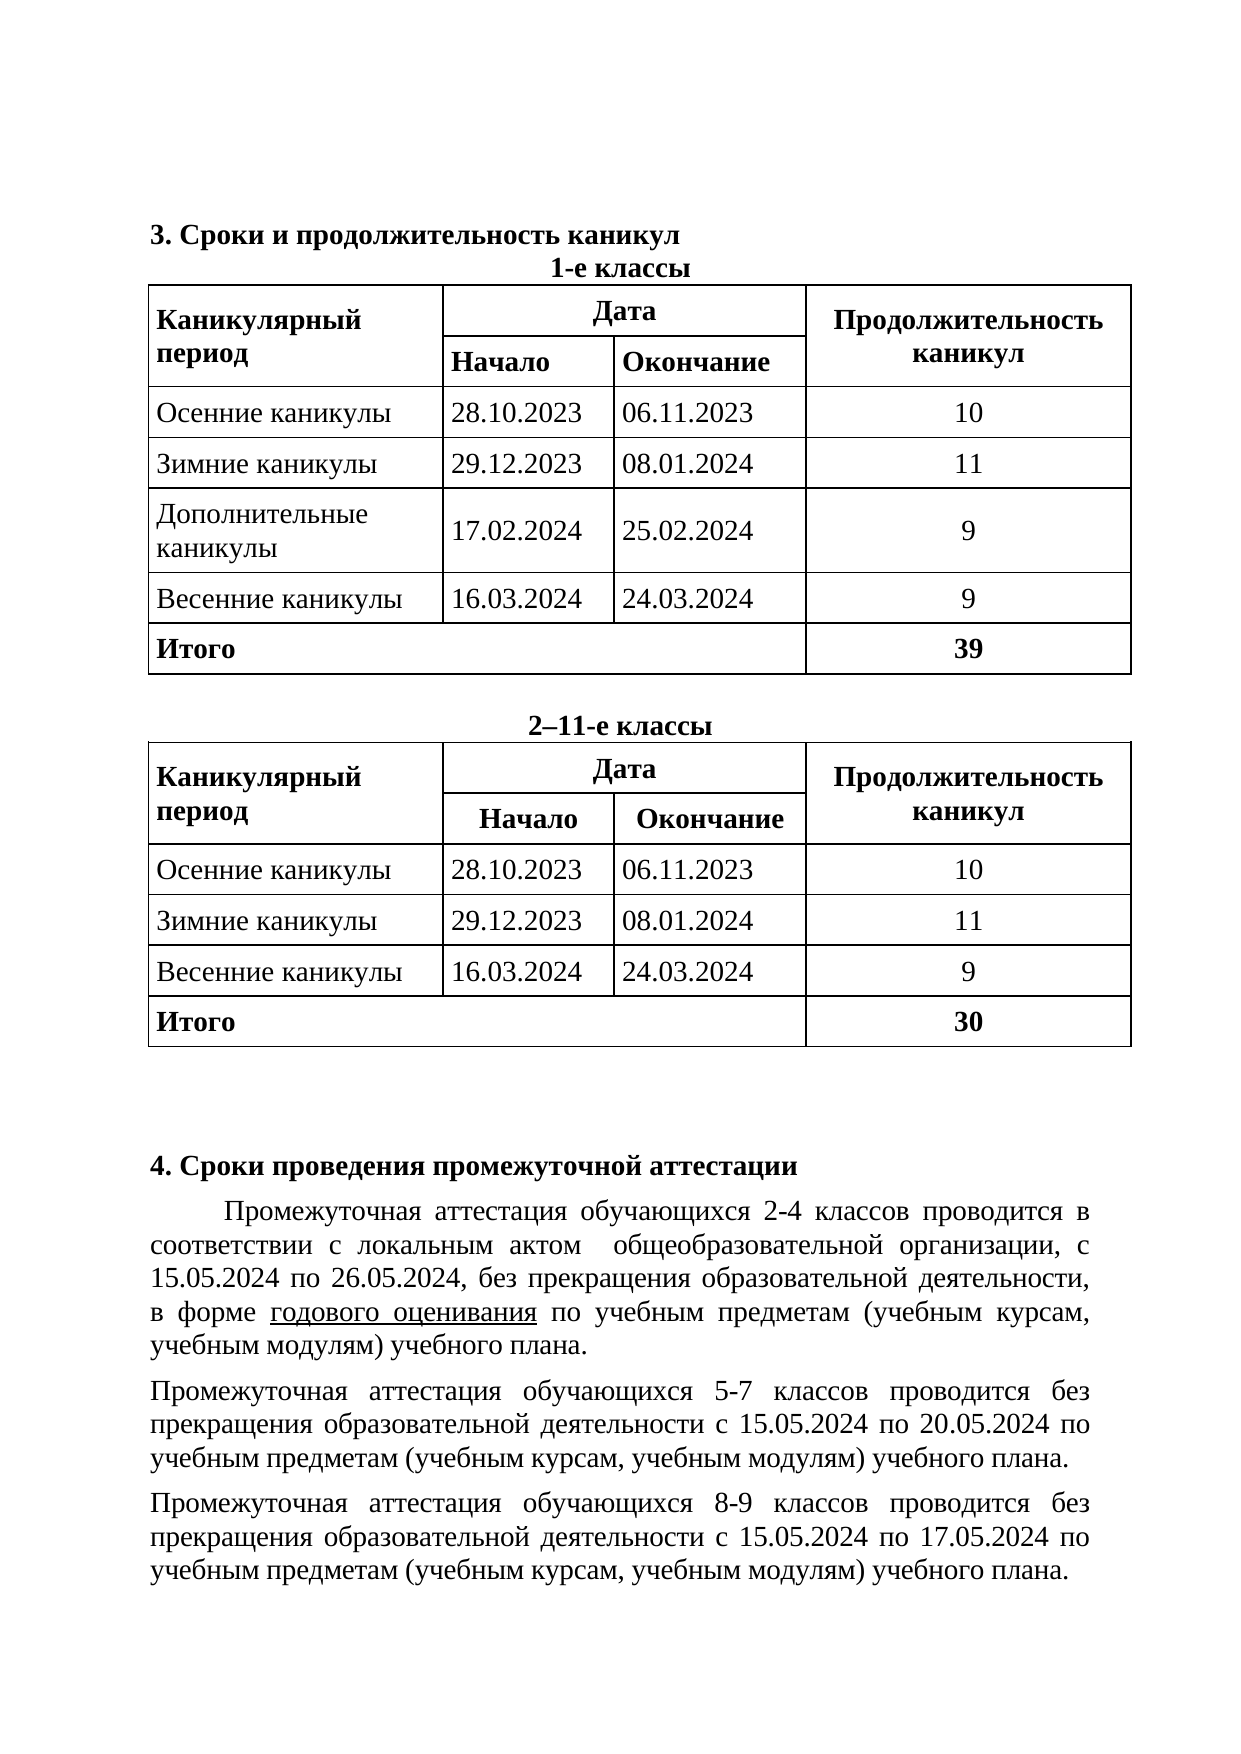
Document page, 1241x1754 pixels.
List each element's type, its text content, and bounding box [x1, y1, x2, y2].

table_cell 11 [807, 895, 1130, 944]
text 4. Сроки проведения промежуточной аттестации [150, 1148, 1090, 1182]
table_cell Начало [444, 794, 613, 843]
table_cell 28.10.2023 [444, 387, 613, 436]
table_cell 08.01.2024 [615, 895, 805, 944]
table_cell 30 [807, 997, 1130, 1046]
text Промежуточная аттестация обучающихся 5-7 классов проводится без прекращения образовательной деятельности с 15.05.2024 по 20.05.2024 по учебным предметам (учебным курсам, учебным модулям) учебного плана. [150, 1373, 1090, 1473]
table_header Дата [444, 286, 805, 335]
text Промежуточная аттестация обучающихся 2-4 классов проводится в соответствии с локальным актом общеобразовательной организации, с 15.05.2024 по 26.05.2024, без прекращения образовательной деятельности, в форме годового оценивания по учебным предметам (учебным курсам, учебным модулям) учебного плана. [150, 1193, 1090, 1361]
table_cell 25.02.2024 [615, 489, 805, 571]
table_cell 17.02.2024 [444, 489, 613, 571]
table_cell 24.03.2024 [615, 946, 805, 995]
table_cell 9 [807, 946, 1130, 995]
table_cell 11 [807, 438, 1130, 487]
table_cell 08.01.2024 [615, 438, 805, 487]
table_cell 29.12.2023 [444, 895, 613, 944]
table_header Каникулярный период [149, 743, 442, 843]
table_cell Весенние каникулы [149, 946, 442, 995]
table_cell Итого [149, 997, 805, 1046]
table_header Продолжительность каникул [807, 286, 1130, 386]
table_cell 16.03.2024 [444, 573, 613, 622]
table_cell 39 [807, 624, 1130, 673]
table_cell 28.10.2023 [444, 845, 613, 894]
table_cell 06.11.2023 [615, 845, 805, 894]
table_cell 9 [807, 573, 1130, 622]
table_header Дата [444, 743, 805, 792]
table_cell Весенние каникулы [149, 573, 442, 622]
table_cell 10 [807, 845, 1130, 894]
table_cell Дополнительные каникулы [149, 489, 442, 571]
text 1-е классы [150, 251, 1090, 284]
table_header Каникулярный период [149, 286, 442, 386]
table_cell 9 [807, 489, 1130, 571]
table_cell 10 [807, 387, 1130, 436]
table_cell 24.03.2024 [615, 573, 805, 622]
table_header Продолжительность каникул [807, 743, 1130, 843]
table_cell Окончание [615, 794, 805, 843]
text Промежуточная аттестация обучающихся 8-9 классов проводится без прекращения образовательной деятельности с 15.05.2024 по 17.05.2024 по учебным предметам (учебным курсам, учебным модулям) учебного плана. [150, 1485, 1090, 1586]
table_cell 16.03.2024 [444, 946, 613, 995]
text 2–11-е классы [150, 708, 1090, 741]
table_cell Зимние каникулы [149, 438, 442, 487]
table_cell Итого [149, 624, 805, 673]
text 3. Сроки и продолжительность каникул [150, 217, 1090, 251]
table_cell Окончание [615, 337, 805, 386]
table_cell 29.12.2023 [444, 438, 613, 487]
table_cell Осенние каникулы [149, 387, 442, 436]
table_cell Осенние каникулы [149, 845, 442, 894]
table_cell 06.11.2023 [615, 387, 805, 436]
table_cell Начало [444, 337, 613, 386]
table_cell Зимние каникулы [149, 895, 442, 944]
